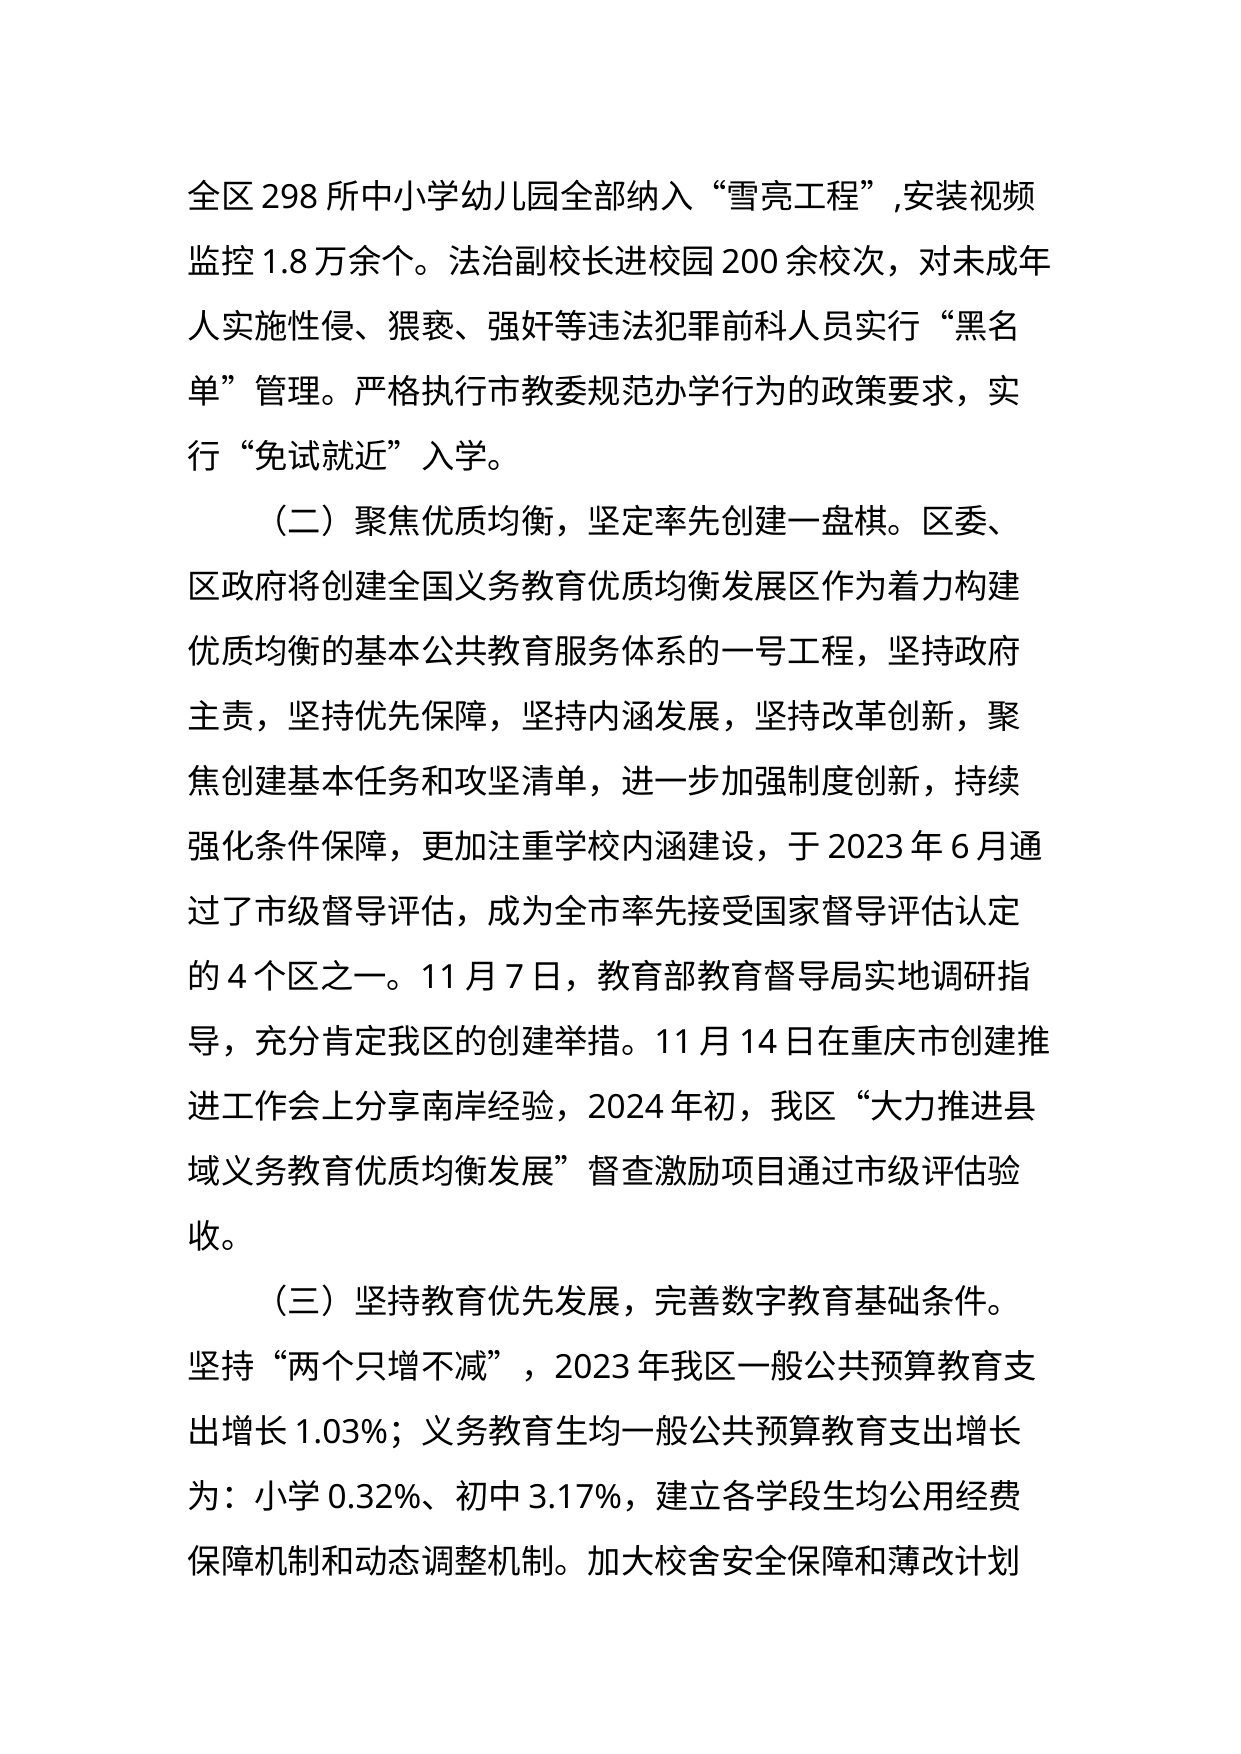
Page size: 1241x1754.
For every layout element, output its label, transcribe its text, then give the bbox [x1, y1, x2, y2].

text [187, 162, 1053, 487]
text （二）聚焦优质均衡，坚定率先创建一盘棋。区委、区政府将创建全国义务教育优质均衡发展区作为着力构建优质均衡的基本公共教育服务体系的一号工程，坚持政府主责，坚持优先保障，坚持内涵发展，坚持改革创新，聚焦创建基本任务和攻坚清单，进一步加强制度创新，持续强化条件保障，更加注重学校内涵建设，于2023年6月通过了市级督导评估，成为全市率先接受国家督导评估认定的4个区之一。11月7日，教育部教育督导局实地调研指导，充分肯定我区的创建举措。11月14日在重庆市创建推进工作会上分享南岸经验，2024年初，我区“大力推进县域义务教育优质均衡发展”督查激励项目通过市级评估验收。 [187, 487, 1053, 1267]
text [187, 1267, 1053, 1592]
